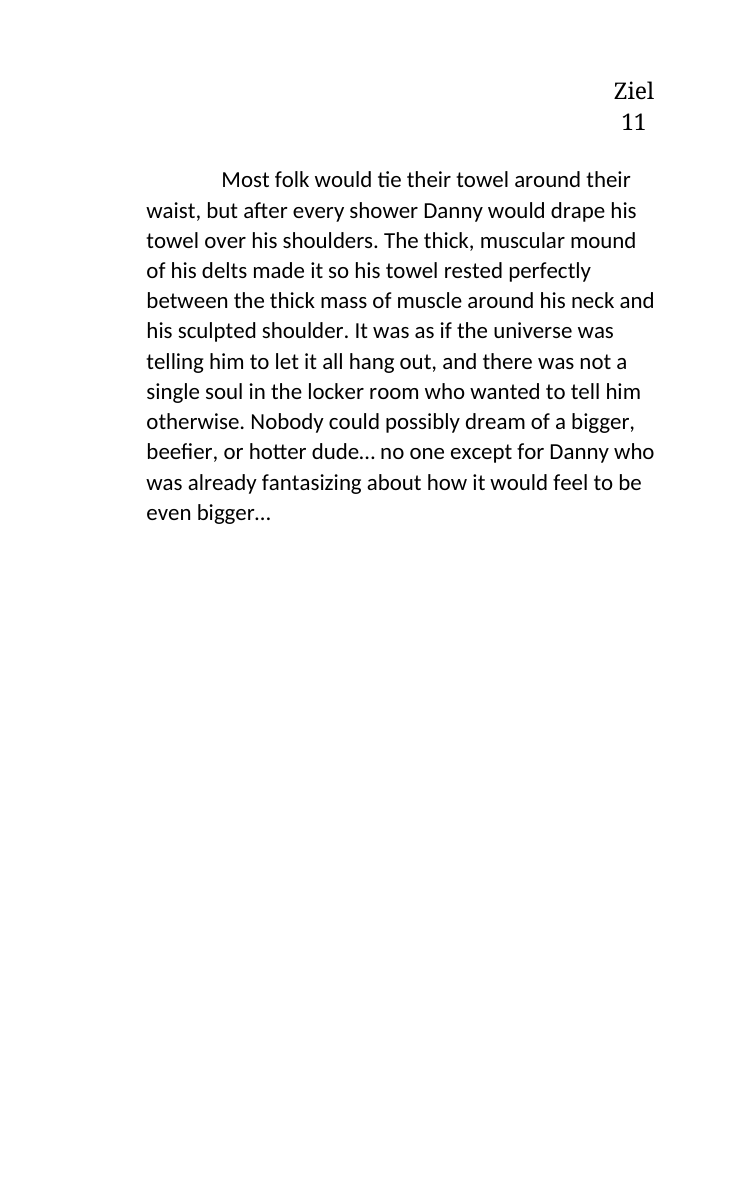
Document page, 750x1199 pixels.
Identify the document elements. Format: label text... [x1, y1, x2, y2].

text Most folk would tie their towel around their waist, but after every shower Danny would drape his towel over his shoulders. The thick, muscular mound of his delts made it so his towel rested perfectly between the thick mass of muscle around his neck and his sculpted shoulder. It was as if the universe was telling him to let it all hang out, and there was not a single soul in the locker room who wanted to tell him otherwise. Nobody could possibly dream of a bigger, beefier, or hotter dude… no one except for Danny who was already fantasizing about how it would feel to be even bigger… [146, 166, 660, 526]
